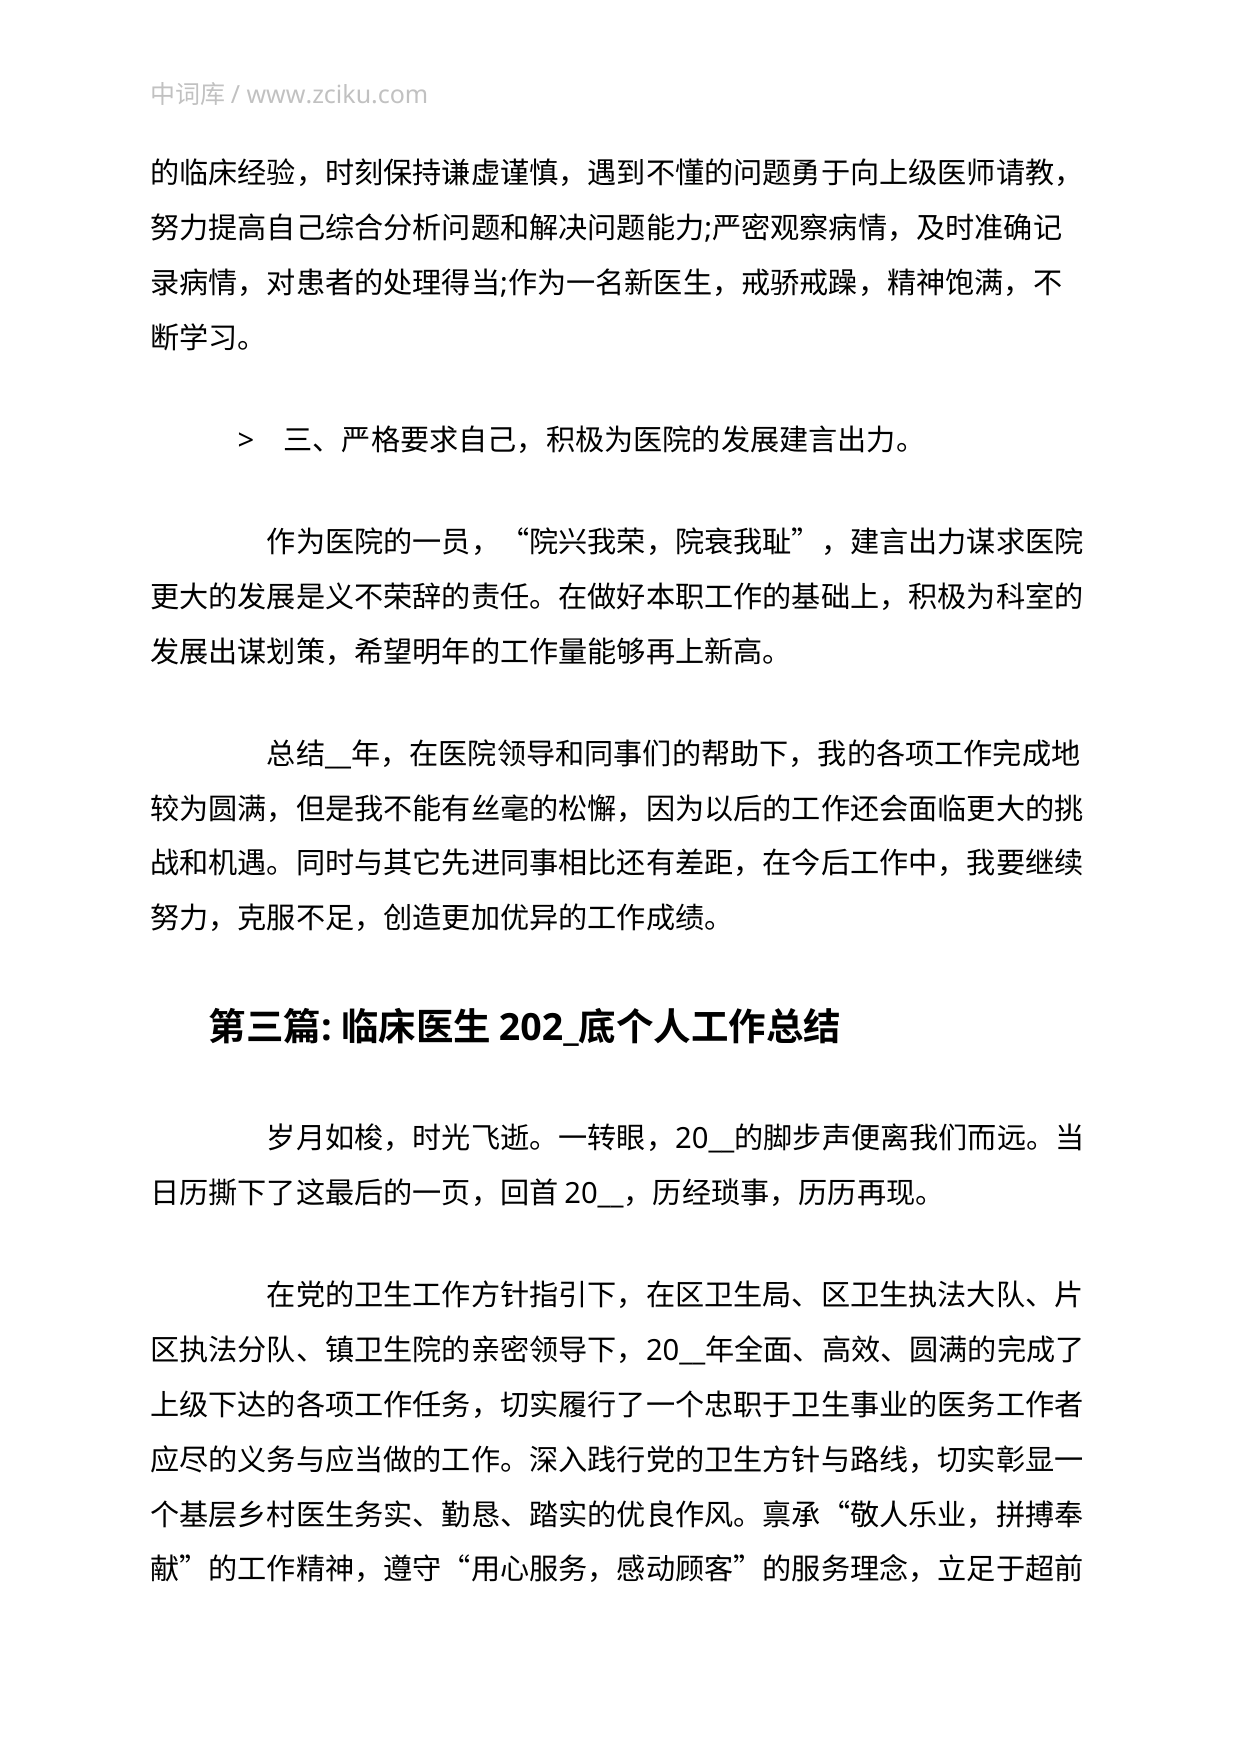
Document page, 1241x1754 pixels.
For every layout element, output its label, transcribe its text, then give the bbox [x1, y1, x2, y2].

text > 三、严格要求自己，积极为医院的发展建言出力。 [150, 417, 1090, 459]
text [150, 150, 1090, 357]
text 第三篇: 临床医生202_底个人工作总结 [150, 997, 1090, 1051]
text 作为医院的一员，“院兴我荣，院衰我耻”，建言出力谋求医院更大的发展是义不荣辞的责任。在做好本职工作的基础上，积极为科室的发展出谋划策，希望明年的工作量能够再上新高。 [150, 519, 1090, 671]
text 总结__年，在医院领导和同事们的帮助下，我的各项工作完成地较为圆满，但是我不能有丝毫的松懈，因为以后的工作还会面临更大的挑战和机遇。同时与其它先进同事相比还有差距，在今后工作中，我要继续努力，克服不足，创造更加优异的工作成绩。 [150, 730, 1090, 937]
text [150, 1271, 1090, 1588]
text 岁月如梭，时光飞逝。一转眼，20__的脚步声便离我们而远。当日历撕下了这最后的一页，回首20__，历经琐事，历历再现。 [150, 1114, 1090, 1212]
